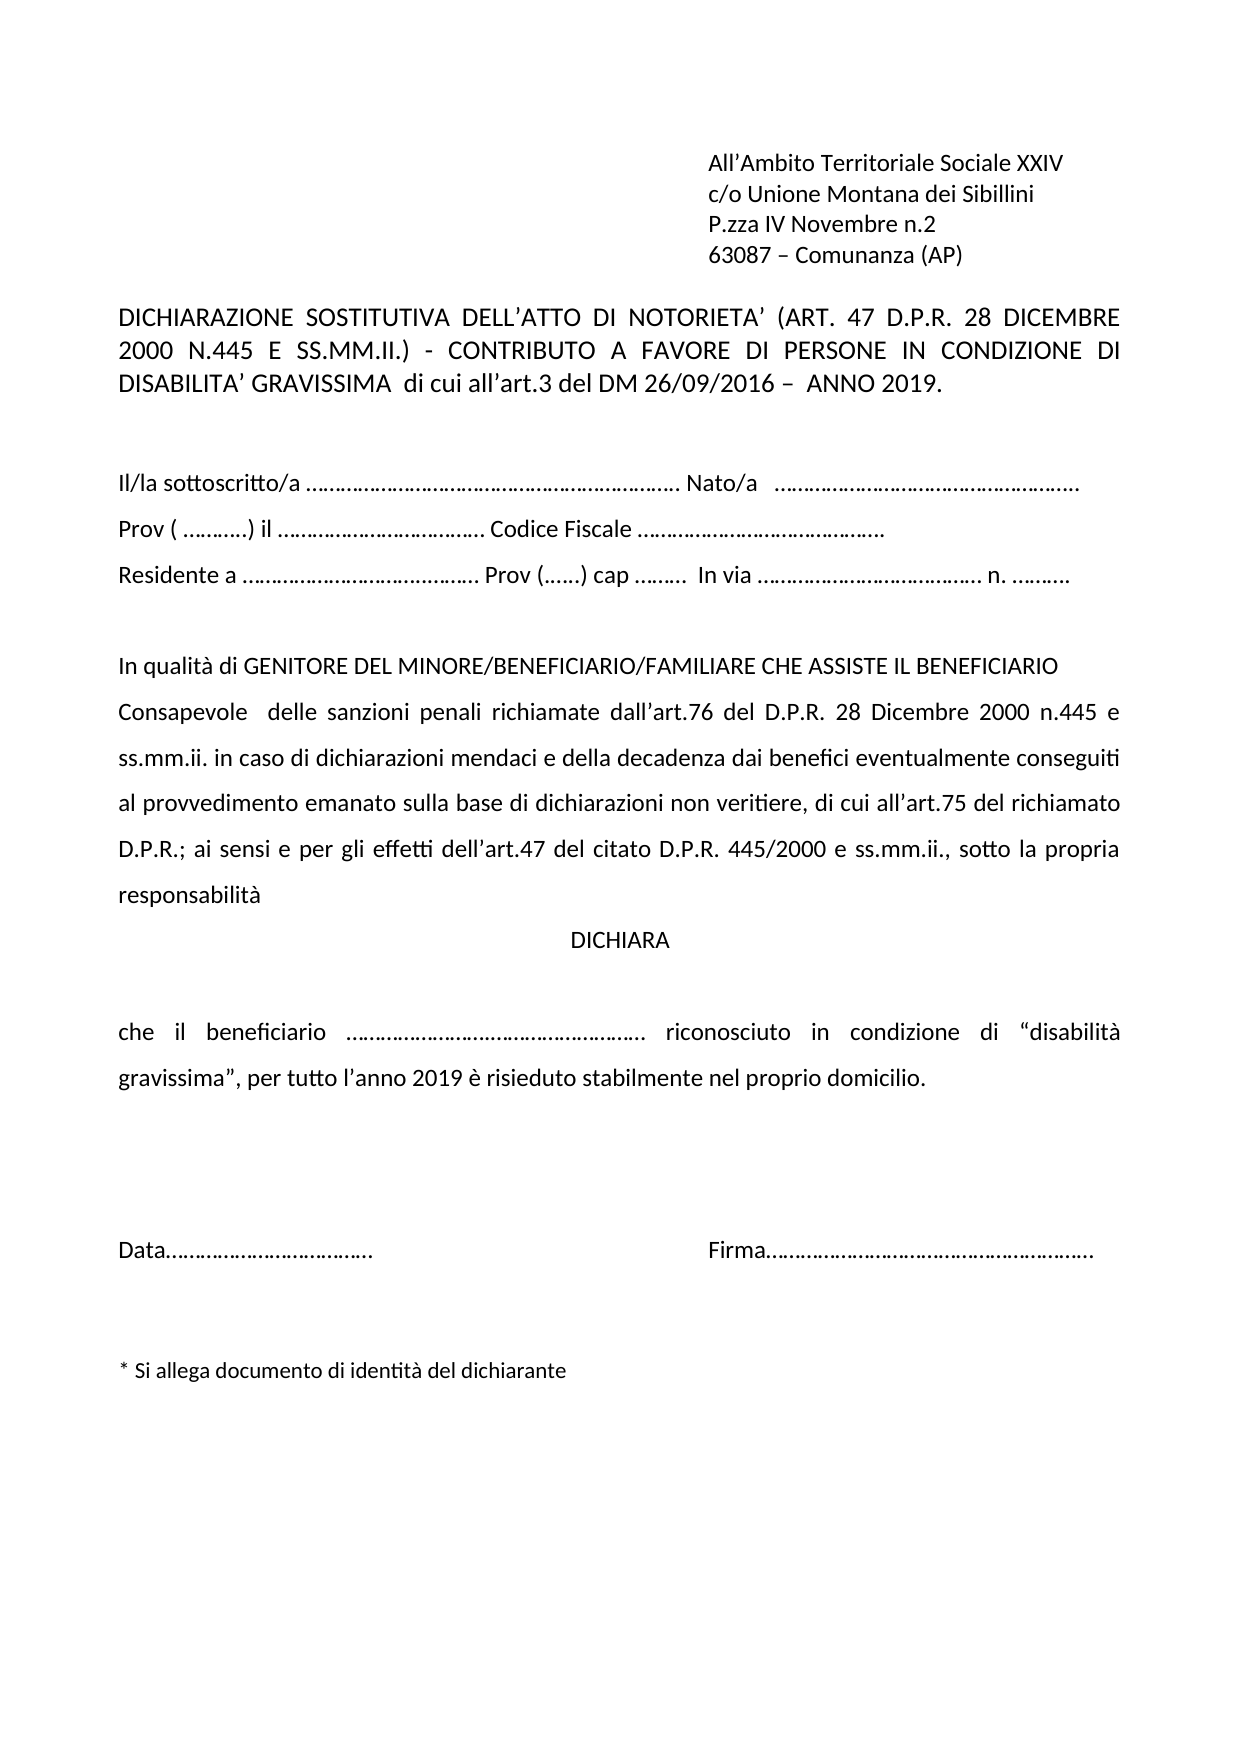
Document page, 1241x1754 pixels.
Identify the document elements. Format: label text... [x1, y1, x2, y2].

text Data……………………………… Firma………………………………………………… [118, 1234, 1122, 1264]
text DICHIARAZIONE SOSTITUTIVA DELL’ATTO DI NOTORIETA’ (ART. 47 D.P.R. 28 DICEMBRE 2000 N.445 E SS.MM.II.) - CONTRIBUTO A FAVORE DI PERSONE IN CONDIZIONE DI DISABILITA’ GRAVISSIMA di cui all’art.3 del DM 26/09/2016 – ANNO 2019. [118, 300, 1122, 399]
text Residente a …………………………..……… Prov (.…..) cap ……… In via ………………………………… n. ………. [118, 559, 1122, 589]
text Il/la sottoscritto/a ……………………………………………………….. Nato/a …………………………………………….. [118, 467, 1122, 498]
text c/o Unione Montana dei Sibillini [118, 178, 1122, 209]
text Prov ( ………..) il ……………………………… Codice Fiscale ……………………………………. [118, 513, 1122, 543]
text 63087 – Comunanza (AP) [118, 239, 1122, 270]
text P.zza IV Novembre n.2 [118, 209, 1122, 239]
text * Si allega documento di identità del dichiarante [118, 1356, 1122, 1384]
text Consapevole delle sanzioni penali richiamate dall’art.76 del D.P.R. 28 Dicembre 2000 n.445 e ss.mm.ii. in caso di dichiarazioni mendaci e della decadenza dai benefici eventualmente conseguiti al provvedimento emanato sulla base di dichiarazioni non veritiere, di cui all’art.75 del richiamato D.P.R.; ai sensi e per gli effetti dell’art.47 del citato D.P.R. 445/2000 e ss.mm.ii., sotto la propria responsabilità [118, 696, 1122, 909]
text All’Ambito Territoriale Sociale XXIV [118, 148, 1122, 178]
text che il beneficiario …………………….……………………… riconosciuto in condizione di “disabilità gravissima”, per tutto l’anno 2019 è risieduto stabilmente nel proprio domicilio. [118, 1016, 1122, 1092]
text DICHIARA [118, 924, 1122, 955]
text In qualità di GENITORE DEL MINORE/BENEFICIARIO/FAMILIARE CHE ASSISTE IL BENEFICIARIO [118, 650, 1122, 681]
